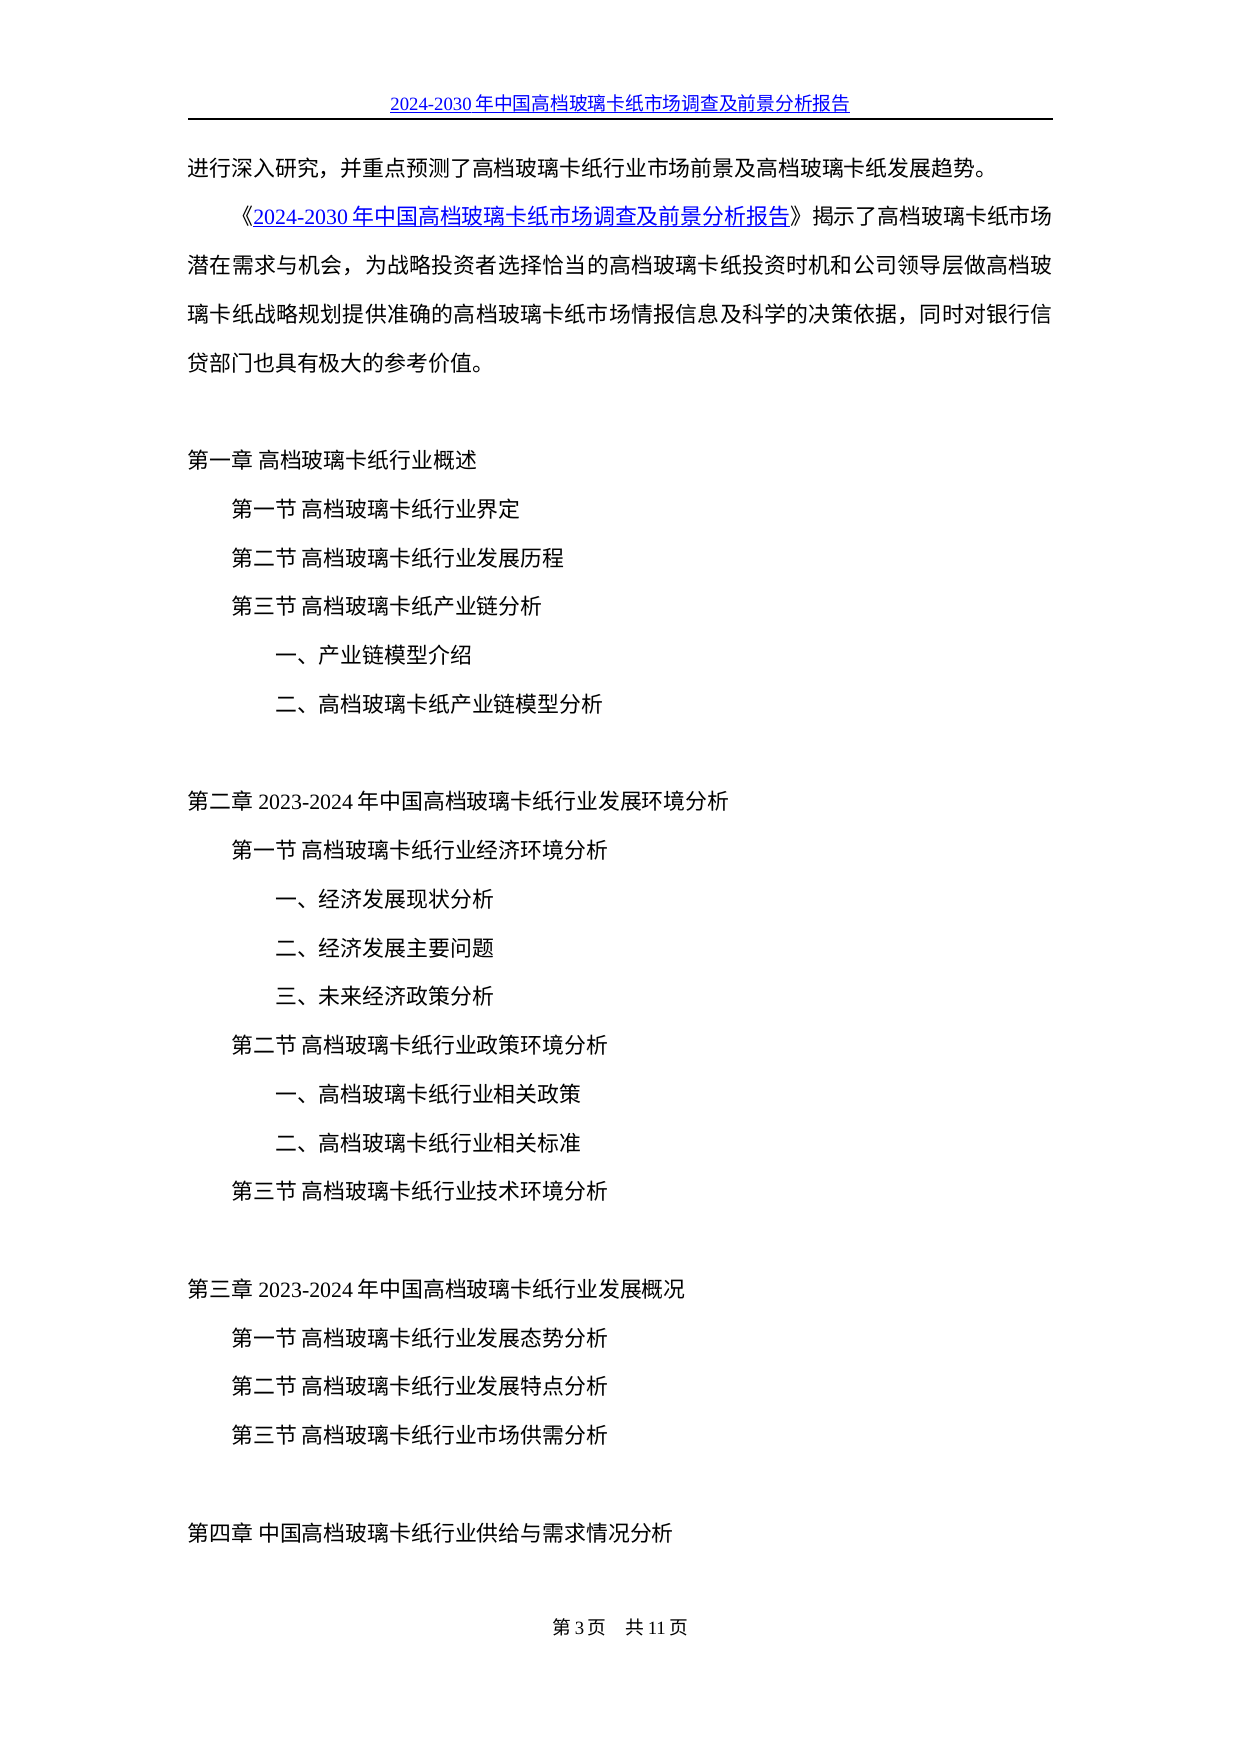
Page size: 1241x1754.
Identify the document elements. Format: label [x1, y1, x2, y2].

text [187, 150, 1053, 1548]
